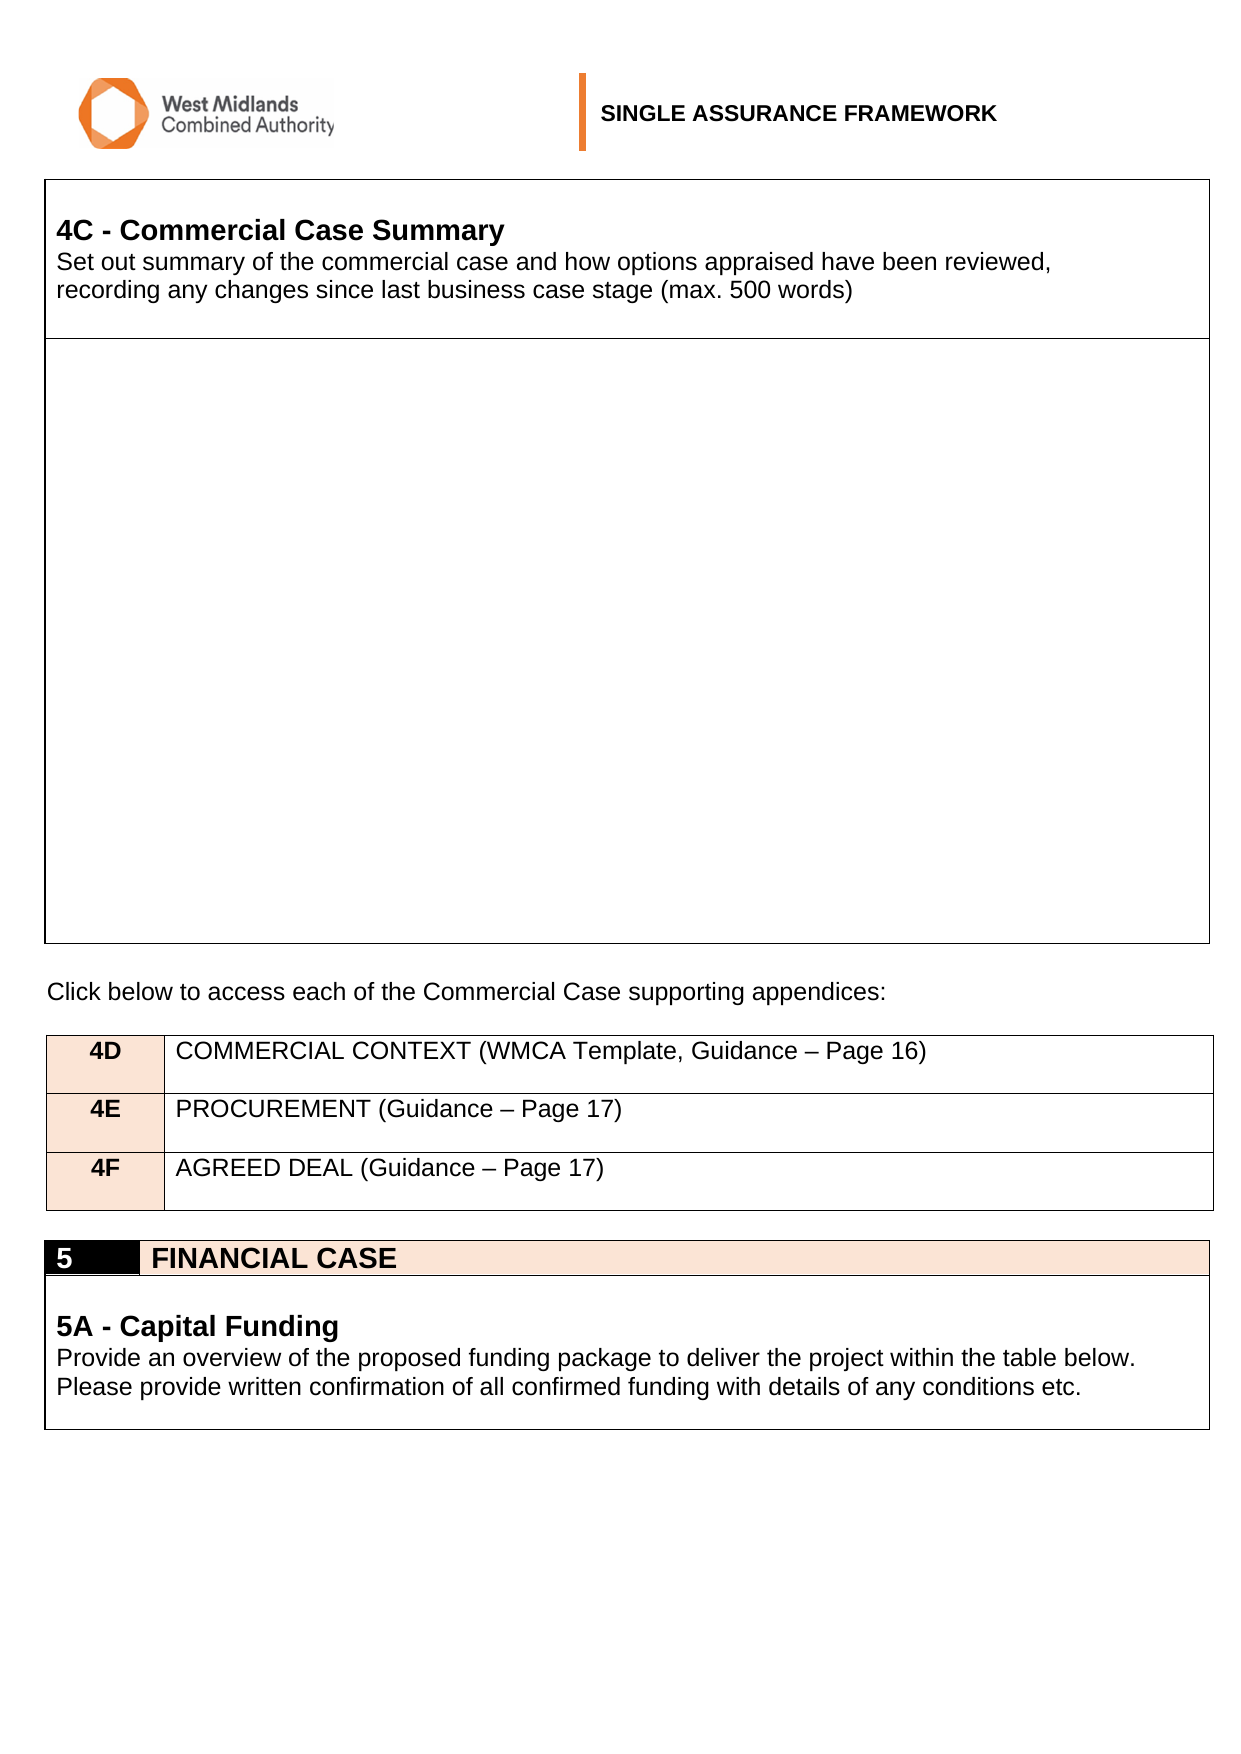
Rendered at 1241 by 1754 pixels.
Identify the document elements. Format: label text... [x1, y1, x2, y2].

table_cell AGREED DEAL (Guidance – Page 17) [165, 1153, 1213, 1210]
table_header FINANCIAL CASE [140, 1241, 1209, 1274]
table_header 4D [47, 1036, 164, 1093]
table_cell 4C - Commercial Case Summary Set out summary of the commercial case and how options appraised have been reviewed, recording any changes since last business case stage (max. 500 words) [46, 180, 1209, 338]
table_header 5 [46, 1241, 139, 1274]
table_cell 4F [47, 1153, 164, 1210]
table_cell [46, 339, 1209, 942]
text Click below to access each of the Commercial Case supporting appendices: [47, 977, 1090, 1006]
picture [77, 78, 334, 148]
table_cell PROCUREMENT (Guidance – Page 17) [165, 1094, 1213, 1152]
table_header COMMERCIAL CONTEXT (WMCA Template, Guidance – Page 16) [165, 1036, 1213, 1093]
table_cell 4E [47, 1094, 164, 1152]
